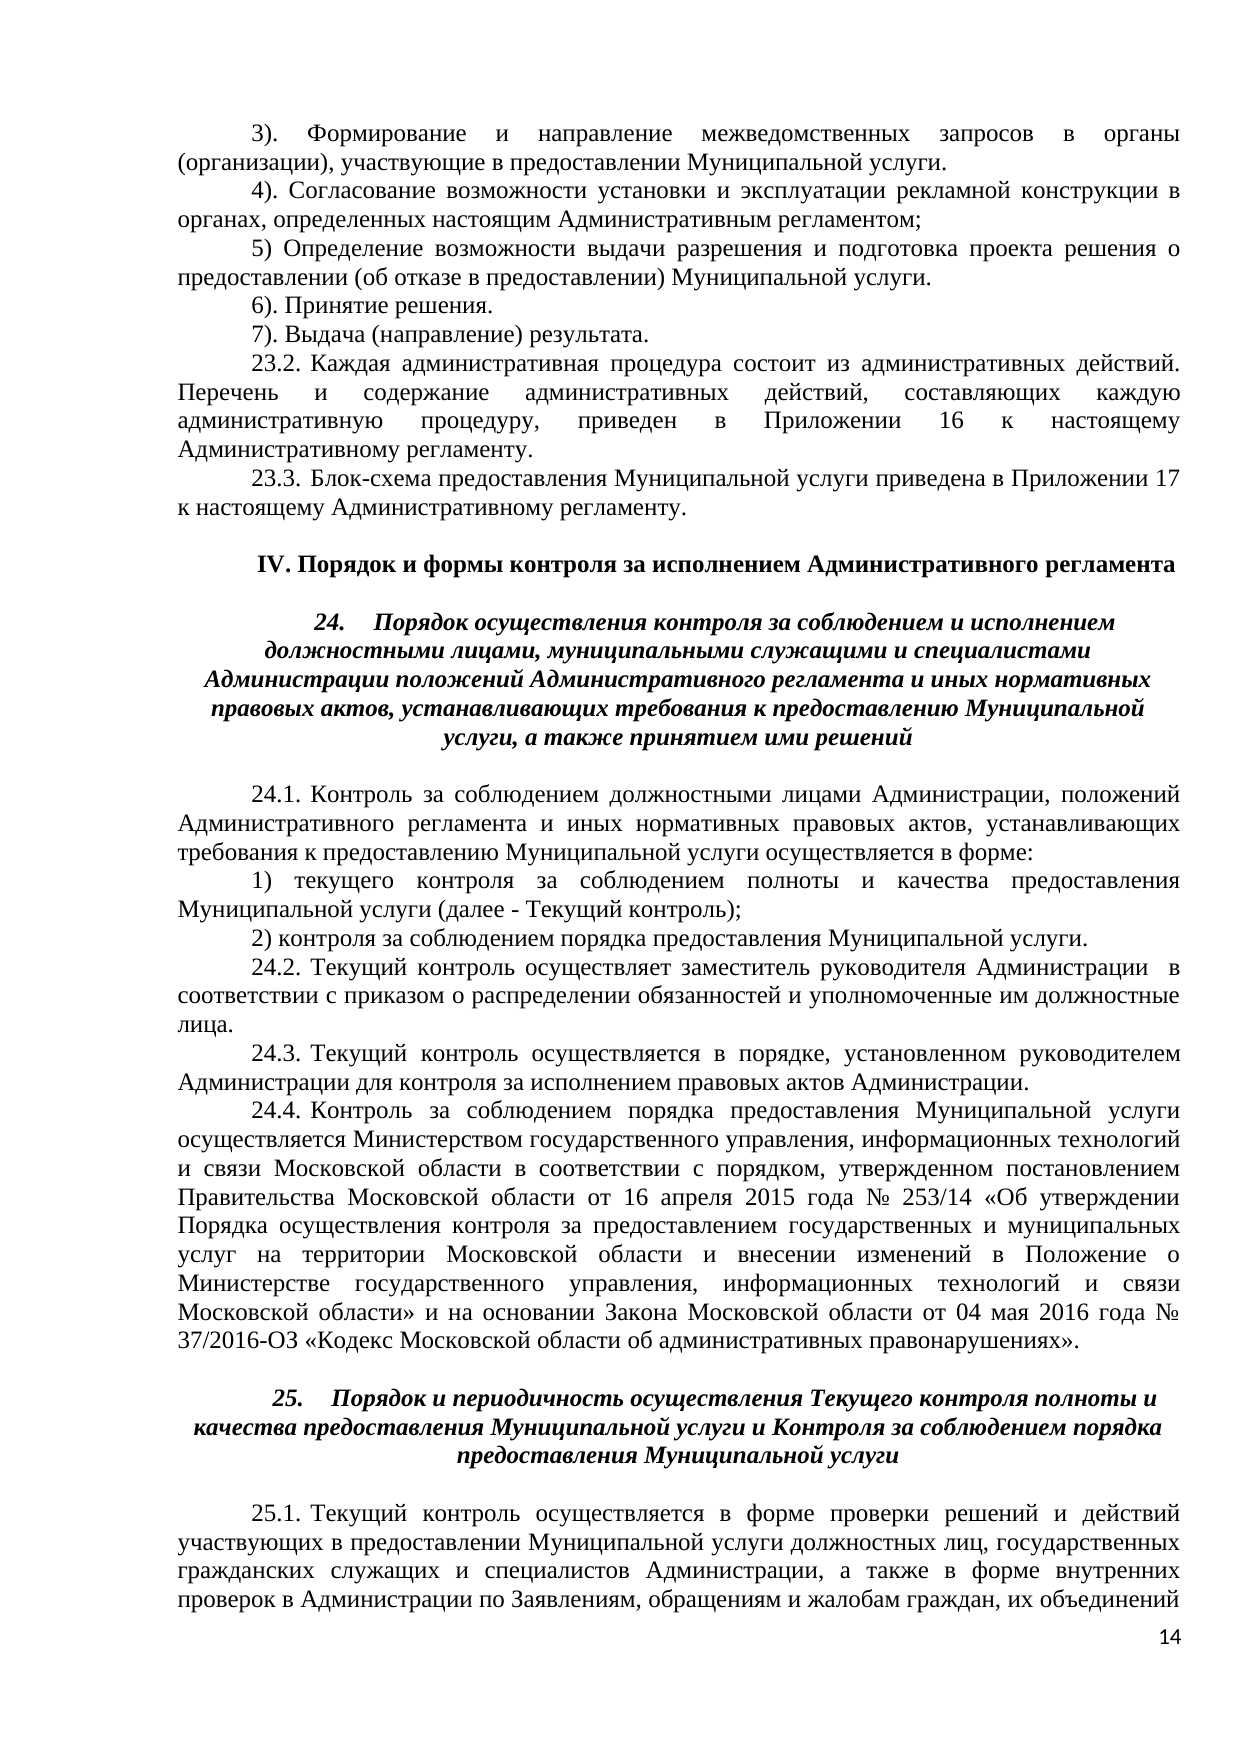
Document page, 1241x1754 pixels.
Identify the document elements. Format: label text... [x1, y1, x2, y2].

list Текущий контроль осуществляет заместитель руководителя Администрации в соответствии с приказом о распределении обязанностей и уполномоченные им должностные лица. [177, 952, 1181, 1038]
title 1) текущего контроля за соблюдением полноты и качества предоставления Муниципальной услуги (далее - Текущий контроль); [177, 866, 1181, 923]
text IV. Порядок и формы контроля за исполнением Административного регламента [177, 549, 1181, 578]
list 2) контроля за соблюдением порядка предоставления Муниципальной услуги. [177, 923, 1181, 952]
list 4). Согласование возможности установки и эксплуатации рекламной конструкции в органах, определенных настоящим Административным регламентом; [177, 176, 1181, 233]
list Контроль за соблюдением порядка предоставления Муниципальной услуги осуществляется Министерством государственного управления, информационных технологий и связи Московской области в соответствии с порядком, утвержденном постановлением Правительства Московской области от 16 апреля 2015 года № 253/14 «Об утверждении Порядка осуществления контроля за предоставлением государственных и муниципальных услуг на территории Московской области и внесении изменений в Положение о Министерстве государственного управления, информационных технологий и связи Московской области» и на основании Закона Московской области от 04 мая 2016 года № 37/2016-ОЗ «Кодекс Московской области об административных правонарушениях». [177, 1096, 1181, 1354]
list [177, 1498, 1181, 1613]
list 6). Принятие решения. [177, 291, 1181, 319]
list Контроль за соблюдением должностными лицами Администрации, положений Административного регламента и иных нормативных правовых актов, устанавливающих требования к предоставлению Муниципальной услуги осуществляется в форме: [177, 779, 1181, 866]
list 3). Формирование и направление межведомственных запросов в органы (организации), участвующие в предоставлении Муниципальной услуги. [177, 118, 1181, 176]
list 7). Выдача (направление) результата. [177, 319, 1181, 348]
list Порядок осуществления контроля за соблюдением и исполнением должностными лицами, муниципальными служащими и специалистами Администрации положений Административного регламента и иных нормативных правовых актов, устанавливающих требования к предоставлению Муниципальной услуги, а также принятием ими решений [177, 607, 1181, 751]
list 5) Определение возможности выдачи разрешения и подготовка проекта решения о предоставлении (об отказе в предоставлении) Муниципальной услуги. [177, 233, 1181, 291]
list Каждая административная процедура состоит из административных действий. Перечень и содержание административных действий, составляющих каждую административную процедуру, приведен в Приложении 16 к настоящему Административному регламенту. [177, 348, 1181, 463]
list Текущий контроль осуществляется в порядке, установленном руководителем Администрации для контроля за исполнением правовых актов Администрации. [177, 1038, 1181, 1096]
list Блок-схема предоставления Муниципальной услуги приведена в Приложении 17 к настоящему Административному регламенту. [177, 463, 1181, 521]
list Порядок и периодичность осуществления Текущего контроля полноты и качества предоставления Муниципальной услуги и Контроля за соблюдением порядка предоставления Муниципальной услуги [177, 1383, 1181, 1469]
